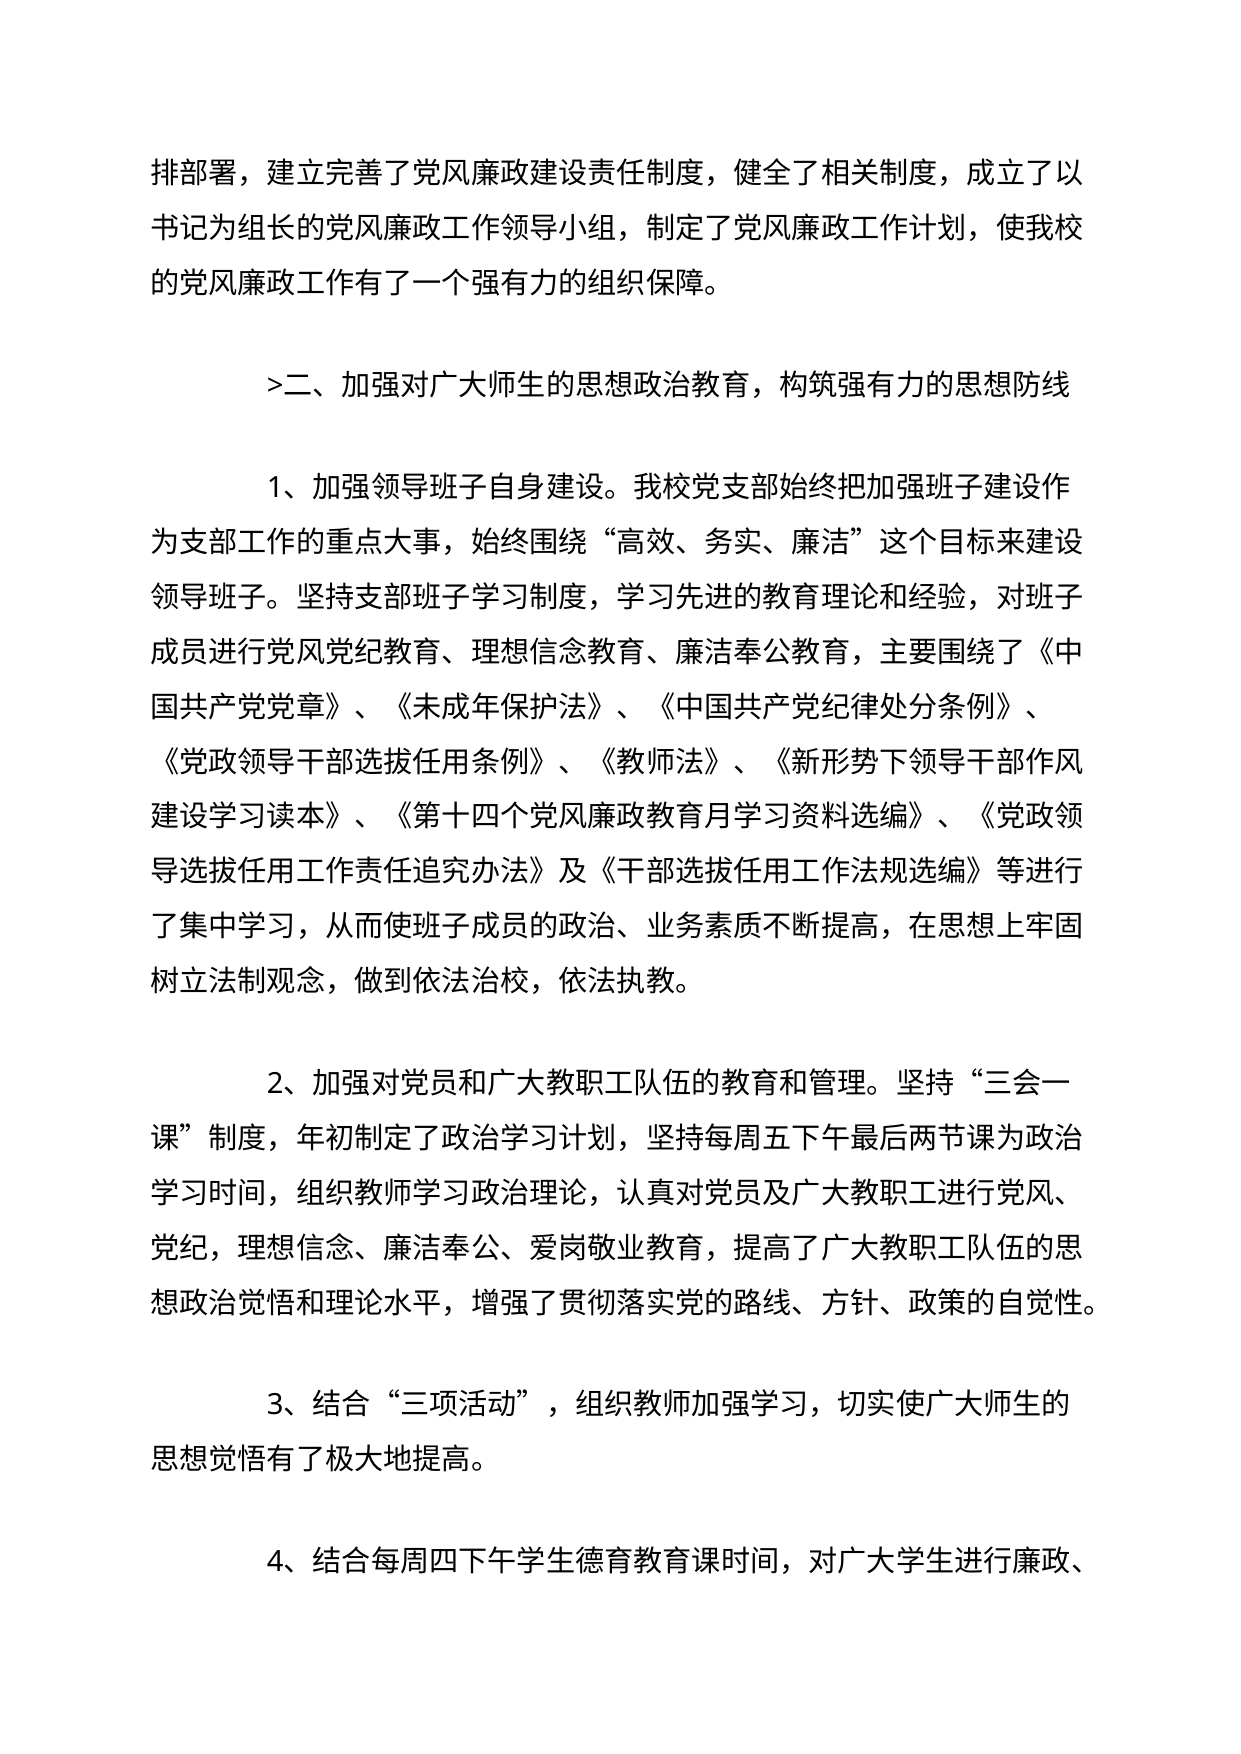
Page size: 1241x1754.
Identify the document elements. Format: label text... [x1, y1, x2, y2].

text >二、加强对广大师生的思想政治教育，构筑强有力的思想防线 [150, 362, 1090, 404]
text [150, 1538, 1090, 1580]
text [150, 150, 1090, 302]
text 1、加强领导班子自身建设。我校党支部始终把加强班子建设作为支部工作的重点大事，始终围绕“高效、务实、廉洁”这个目标来建设领导班子。坚持支部班子学习制度，学习先进的教育理论和经验，对班子成员进行党风党纪教育、理想信念教育、廉洁奉公教育，主要围绕了《中国共产党党章》、《未成年保护法》、《中国共产党纪律处分条例》、《党政领导干部选拔任用条例》、《教师法》、《新形势下领导干部作风建设学习读本》、《第十四个党风廉政教育月学习资料选编》、《党政领导选拔任用工作责任追究办法》及《干部选拔任用工作法规选编》等进行了集中学习，从而使班子成员的政治、业务素质不断提高，在思想上牢固树立法制观念，做到依法治校，依法执教。 [150, 463, 1090, 1000]
text 3、结合“三项活动”，组织教师加强学习，切实使广大师生的思想觉悟有了极大地提高。 [150, 1381, 1090, 1478]
text 2、加强对党员和广大教职工队伍的教育和管理。坚持“三会一课”制度，年初制定了政治学习计划，坚持每周五下午最后两节课为政治学习时间，组织教师学习政治理论，认真对党员及广大教职工进行党风、党纪，理想信念、廉洁奉公、爱岗敬业教育，提高了广大教职工队伍的思想政治觉悟和理论水平，增强了贯彻落实党的路线、方针、政策的自觉性。 [150, 1059, 1090, 1321]
